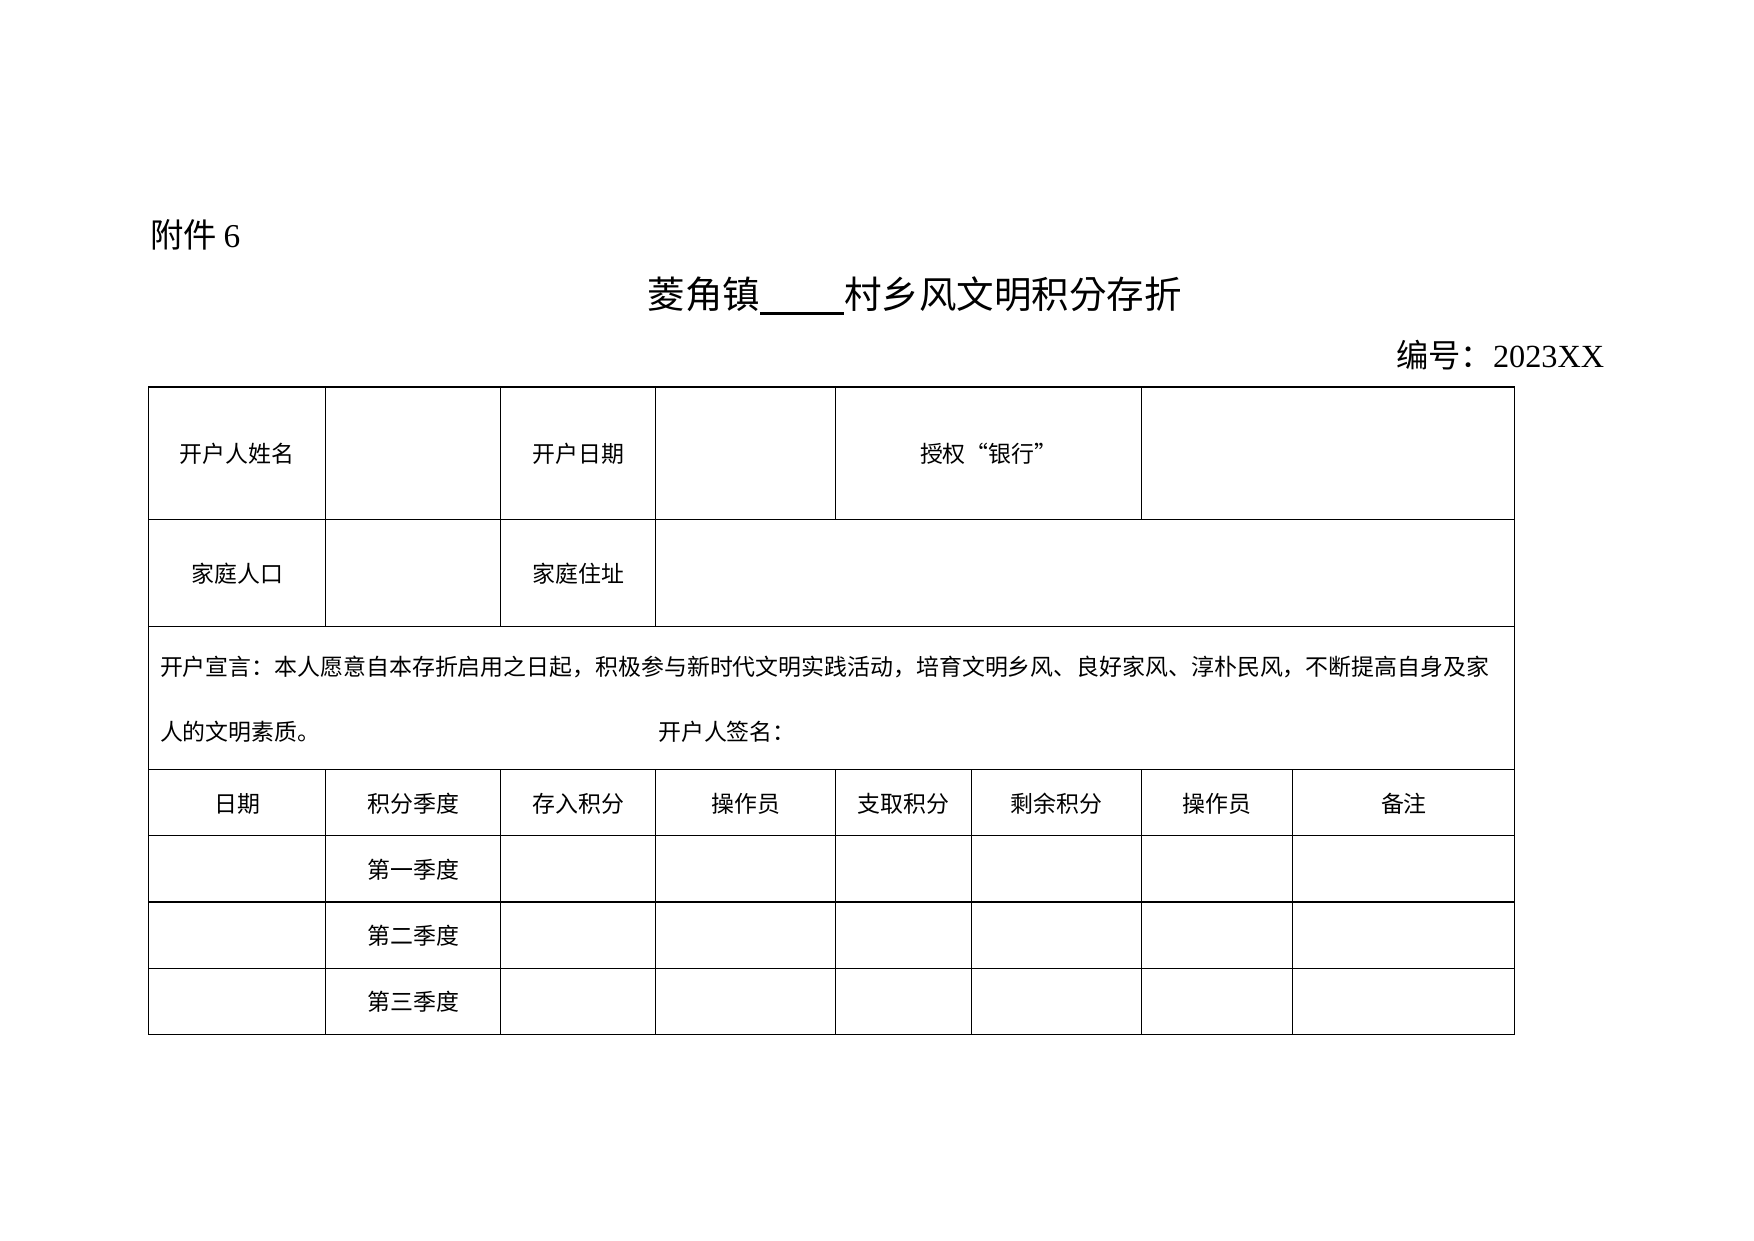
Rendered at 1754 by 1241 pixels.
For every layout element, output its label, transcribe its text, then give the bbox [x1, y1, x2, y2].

table_cell 操作员 [656, 770, 835, 835]
table_cell 第一季度 [326, 836, 500, 901]
table_cell [972, 903, 1141, 967]
table_header 开户日期 [501, 388, 655, 519]
table_header [656, 388, 835, 519]
table_cell [501, 903, 655, 967]
table_cell [836, 903, 971, 967]
table_cell [1293, 903, 1514, 967]
table_cell [1293, 836, 1514, 901]
text 编号：2023XX [150, 321, 1604, 386]
table_cell 积分季度 [326, 770, 500, 835]
table_cell [149, 903, 325, 967]
table_cell [972, 836, 1141, 901]
table_cell [656, 836, 835, 901]
table_cell 存入积分 [501, 770, 655, 835]
table_cell [656, 903, 835, 967]
table_header [326, 388, 500, 519]
text 附件6 [150, 198, 1604, 259]
table_cell [501, 969, 655, 1033]
table_cell [1142, 836, 1292, 901]
table_cell [501, 836, 655, 901]
table_cell 剩余积分 [972, 770, 1141, 835]
table_cell [1293, 969, 1514, 1033]
table_cell 开户宣言：本人愿意自本存折启用之日起，积极参与新时代文明实践活动，培育文明乡风、良好家风、淳朴民风，不断提高自身及家人的文明素质。 开户人签名： [149, 627, 1514, 769]
table_cell [972, 969, 1141, 1033]
table_cell 第二季度 [326, 903, 500, 967]
table_cell [149, 836, 325, 901]
table_cell 家庭人口 [149, 520, 325, 626]
table_cell [326, 520, 500, 626]
table_cell 日期 [149, 770, 325, 835]
table_cell [1142, 903, 1292, 967]
table_cell [836, 969, 971, 1033]
table_cell 家庭住址 [501, 520, 655, 626]
table_cell 操作员 [1142, 770, 1292, 835]
table_cell [1142, 969, 1292, 1033]
table_cell [656, 520, 1514, 626]
table_header [1142, 388, 1514, 519]
table_cell 支取积分 [836, 770, 971, 835]
text 菱角镇 村乡风文明积分存折 [150, 259, 1604, 321]
table_cell 第三季度 [326, 969, 500, 1033]
table_cell 备注 [1293, 770, 1514, 835]
table_cell [656, 969, 835, 1033]
table_header 开户人姓名 [149, 388, 325, 519]
table_cell [149, 969, 325, 1033]
table_cell [836, 836, 971, 901]
table_header 授权“银行” [836, 388, 1141, 519]
